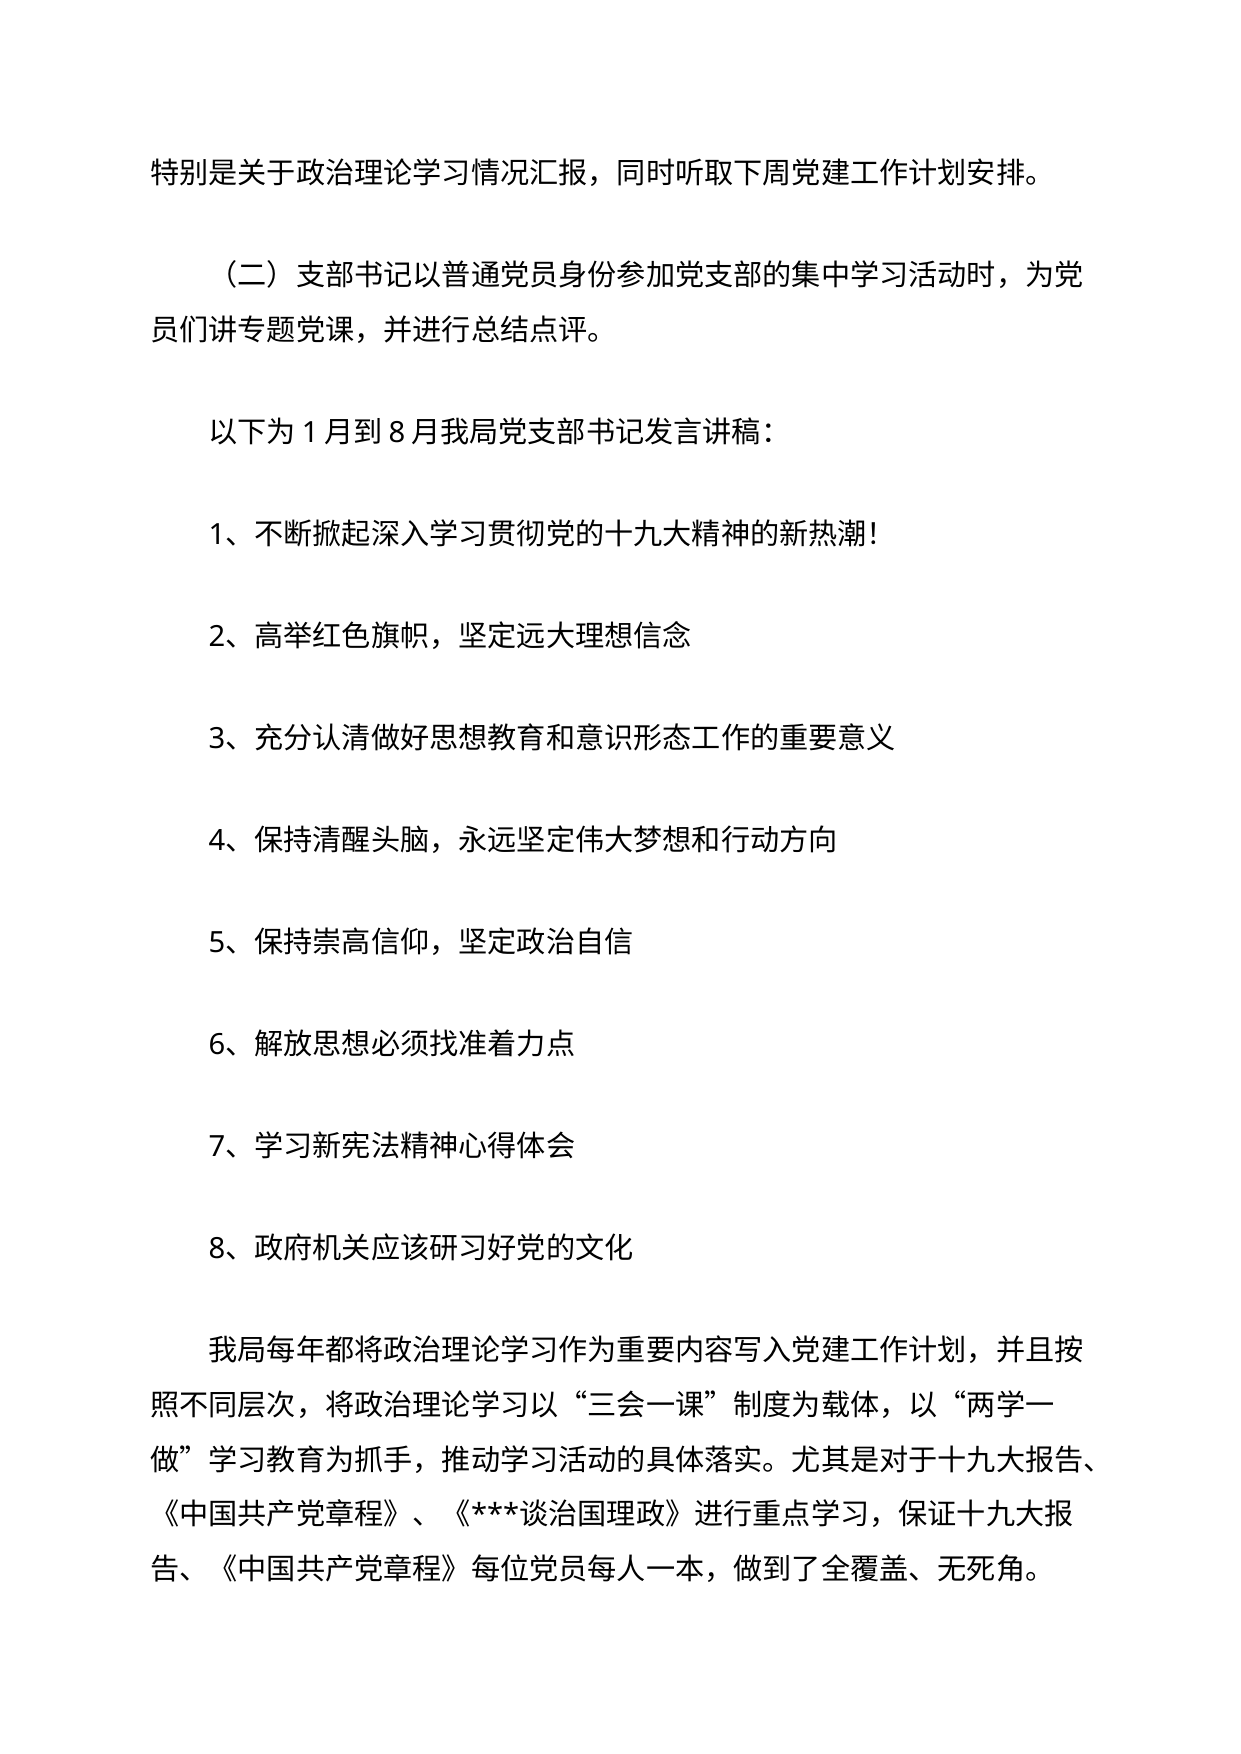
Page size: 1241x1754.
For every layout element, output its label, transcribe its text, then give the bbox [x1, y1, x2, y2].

text 1、不断掀起深入学习贯彻党的十九大精神的新热潮！ [150, 510, 1090, 553]
text 8、政府机关应该研习好党的文化 [150, 1224, 1090, 1267]
text 3、充分认清做好思想教育和意识形态工作的重要意义 [150, 714, 1090, 757]
text （二）支部书记以普通党员身份参加党支部的集中学习活动时，为党员们讲专题党课，并进行总结点评。 [150, 252, 1090, 349]
text 6、解放思想必须找准着力点 [150, 1020, 1090, 1063]
text 2、高举红色旗帜，坚定远大理想信念 [150, 612, 1090, 655]
text 7、学习新宪法精神心得体会 [150, 1122, 1090, 1165]
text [150, 150, 1090, 192]
text 以下为1月到8月我局党支部书记发言讲稿： [150, 408, 1090, 451]
text 4、保持清醒头脑，永远坚定伟大梦想和行动方向 [150, 816, 1090, 859]
text 5、保持崇高信仰，坚定政治自信 [150, 918, 1090, 961]
text 我局每年都将政治理论学习作为重要内容写入党建工作计划，并且按照不同层次，将政治理论学习以“三会一课”制度为载体，以“两学一做”学习教育为抓手，推动学习活动的具体落实。尤其是对于十九大报告、《中国共产党章程》、《***谈治国理政》进行重点学习，保证十九大报告、《中国共产党章程》每位党员每人一本，做到了全覆盖、无死角。 [150, 1326, 1090, 1588]
